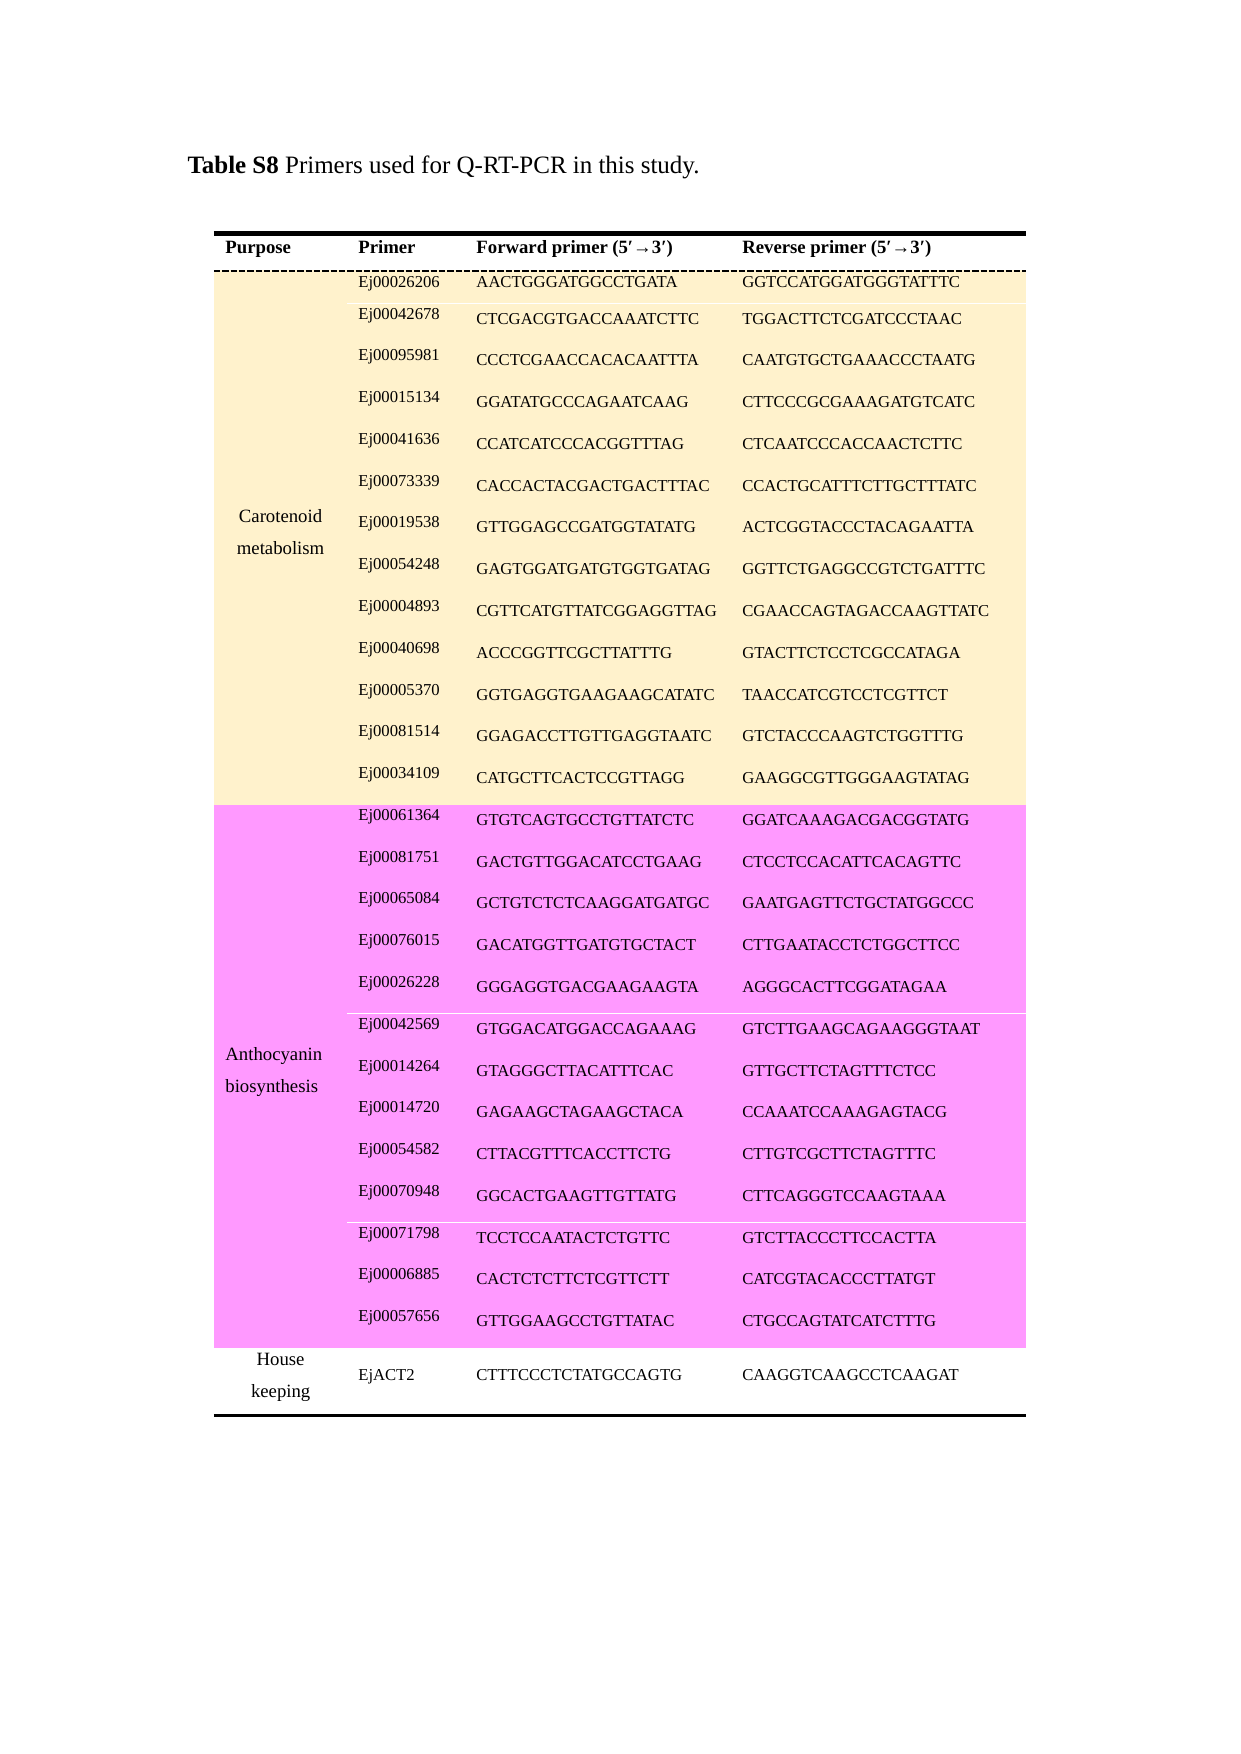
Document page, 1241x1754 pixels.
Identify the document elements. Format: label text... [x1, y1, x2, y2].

table_cell CTTCAGGGTCCAAGTAAA [731, 1181, 1026, 1222]
table_cell CACTCTCTTCTCGTTCTT [465, 1264, 731, 1306]
table_cell CTTGAATACCTCTGGCTTCC [731, 930, 1026, 972]
table_cell GTCTACCCAAGTCTGGTTTG [731, 721, 1026, 763]
table_cell Ej00026206 [347, 270, 465, 303]
table_cell Ej00041636 [347, 429, 465, 471]
table_cell GTCTTGAAGCAGAAGGGTAAT [731, 1014, 1026, 1055]
table_cell GTTGGAAGCCTGTTATAC [465, 1306, 731, 1348]
table_cell CATGCTTCACTCCGTTAGG [465, 763, 731, 805]
table_cell CACCACTACGACTGACTTTAC [465, 471, 731, 512]
table_cell CAAGGTCAAGCCTCAAGAT [731, 1348, 1026, 1414]
table_cell Ej00042678 [347, 304, 465, 345]
table_cell CTTTCCCTCTATGCCAGTG [465, 1348, 731, 1414]
table_cell GGATCAAAGACGACGGTATG [731, 805, 1026, 846]
table_cell Ej00014264 [347, 1055, 465, 1097]
table_cell TCCTCCAATACTCTGTTC [465, 1223, 731, 1264]
table_cell CTTCCCGCGAAAGATGTCATC [731, 387, 1026, 429]
table_cell CTTGTCGCTTCTAGTTTC [731, 1139, 1026, 1181]
table_cell GGTCCATGGATGGGTATTTC [731, 270, 1026, 303]
table_cell CCATCATCCCACGGTTTAG [465, 429, 731, 471]
table_cell Ej00081751 [347, 846, 465, 888]
table_cell Anthocyanin biosynthesis [214, 805, 347, 1348]
table_cell GCTGTCTCTCAAGGATGATGC [465, 888, 731, 930]
table_header Forward primer (5′→3′) [465, 236, 731, 270]
table_cell GGTGAGGTGAAGAAGCATATC [465, 679, 731, 721]
table_cell ACCCGGTTCGCTTATTTG [465, 638, 731, 679]
table_cell Ej00095981 [347, 345, 465, 387]
table_header Reverse primer (5′→3′) [731, 236, 1026, 270]
table_cell GTGTCAGTGCCTGTTATCTC [465, 805, 731, 846]
table_cell GTCTTACCCTTCCACTTA [731, 1223, 1026, 1264]
table_cell Ej00071798 [347, 1223, 465, 1264]
table_cell Ej00040698 [347, 638, 465, 679]
table_cell AGGGCACTTCGGATAGAA [731, 972, 1026, 1013]
table_cell CTCAATCCCACCAACTCTTC [731, 429, 1026, 471]
table_cell CTTACGTTTCACCTTCTG [465, 1139, 731, 1181]
table_cell House keeping [214, 1348, 347, 1414]
table_cell Ej00076015 [347, 930, 465, 972]
table_cell Ej00065084 [347, 888, 465, 930]
table_cell Ej00034109 [347, 763, 465, 805]
table_cell EjACT2 [347, 1348, 465, 1414]
table_cell GTAGGGCTTACATTTCAC [465, 1055, 731, 1097]
table_cell Ej00061364 [347, 805, 465, 846]
table_cell Ej00081514 [347, 721, 465, 763]
table_cell Ej00005370 [347, 679, 465, 721]
table_cell GGGAGGTGACGAAGAAGTA [465, 972, 731, 1013]
table_header Primer [347, 236, 465, 270]
table_cell CATCGTACACCCTTATGT [731, 1264, 1026, 1306]
table_cell GAGAAGCTAGAAGCTACA [465, 1097, 731, 1139]
table_cell GAGTGGATGATGTGGTGATAG [465, 554, 731, 596]
table_cell Ej00054248 [347, 554, 465, 596]
table_cell GGTTCTGAGGCCGTCTGATTTC [731, 554, 1026, 596]
table_cell Ej00054582 [347, 1139, 465, 1181]
table_cell CGTTCATGTTATCGGAGGTTAG [465, 596, 731, 638]
table_cell CGAACCAGTAGACCAAGTTATC [731, 596, 1026, 638]
table_cell GTTGCTTCTAGTTTCTCC [731, 1055, 1026, 1097]
table_cell GTGGACATGGACCAGAAAG [465, 1014, 731, 1055]
table_cell Ej00042569 [347, 1014, 465, 1055]
table_cell CTGCCAGTATCATCTTTG [731, 1306, 1026, 1348]
text Table S8 Primers used for Q-RT-PCR in this study. [187, 150, 1053, 179]
table_cell Carotenoid metabolism [214, 270, 347, 805]
table_cell Ej00006885 [347, 1264, 465, 1306]
table_cell Ej00057656 [347, 1306, 465, 1348]
table_cell Ej00073339 [347, 471, 465, 512]
table_cell TAACCATCGTCCTCGTTCT [731, 679, 1026, 721]
table_header Purpose [214, 236, 347, 270]
table_cell GGCACTGAAGTTGTTATG [465, 1181, 731, 1222]
table_cell Ej00014720 [347, 1097, 465, 1139]
table_cell TGGACTTCTCGATCCCTAAC [731, 304, 1026, 345]
table_cell GTACTTCTCCTCGCCATAGA [731, 638, 1026, 679]
table_cell GAAGGCGTTGGGAAGTATAG [731, 763, 1026, 805]
table_cell CCAAATCCAAAGAGTACG [731, 1097, 1026, 1139]
table_cell Ej00070948 [347, 1181, 465, 1222]
table_cell Ej00004893 [347, 596, 465, 638]
table_cell GGAGACCTTGTTGAGGTAATC [465, 721, 731, 763]
table_cell GTTGGAGCCGATGGTATATG [465, 512, 731, 554]
table_cell GGATATGCCCAGAATCAAG [465, 387, 731, 429]
table_cell AACTGGGATGGCCTGATA [465, 270, 731, 303]
table_cell CTCGACGTGACCAAATCTTC [465, 304, 731, 345]
table_cell CAATGTGCTGAAACCCTAATG [731, 345, 1026, 387]
table_cell ACTCGGTACCCTACAGAATTA [731, 512, 1026, 554]
table_cell Ej00019538 [347, 512, 465, 554]
table_cell GAATGAGTTCTGCTATGGCCC [731, 888, 1026, 930]
table_cell CCCTCGAACCACACAATTTA [465, 345, 731, 387]
table_cell Ej00026228 [347, 972, 465, 1013]
table_cell CCACTGCATTTCTTGCTTTATC [731, 471, 1026, 512]
table_cell CTCCTCCACATTCACAGTTC [731, 846, 1026, 888]
table_cell Ej00015134 [347, 387, 465, 429]
table_cell GACTGTTGGACATCCTGAAG [465, 846, 731, 888]
table_cell GACATGGTTGATGTGCTACT [465, 930, 731, 972]
